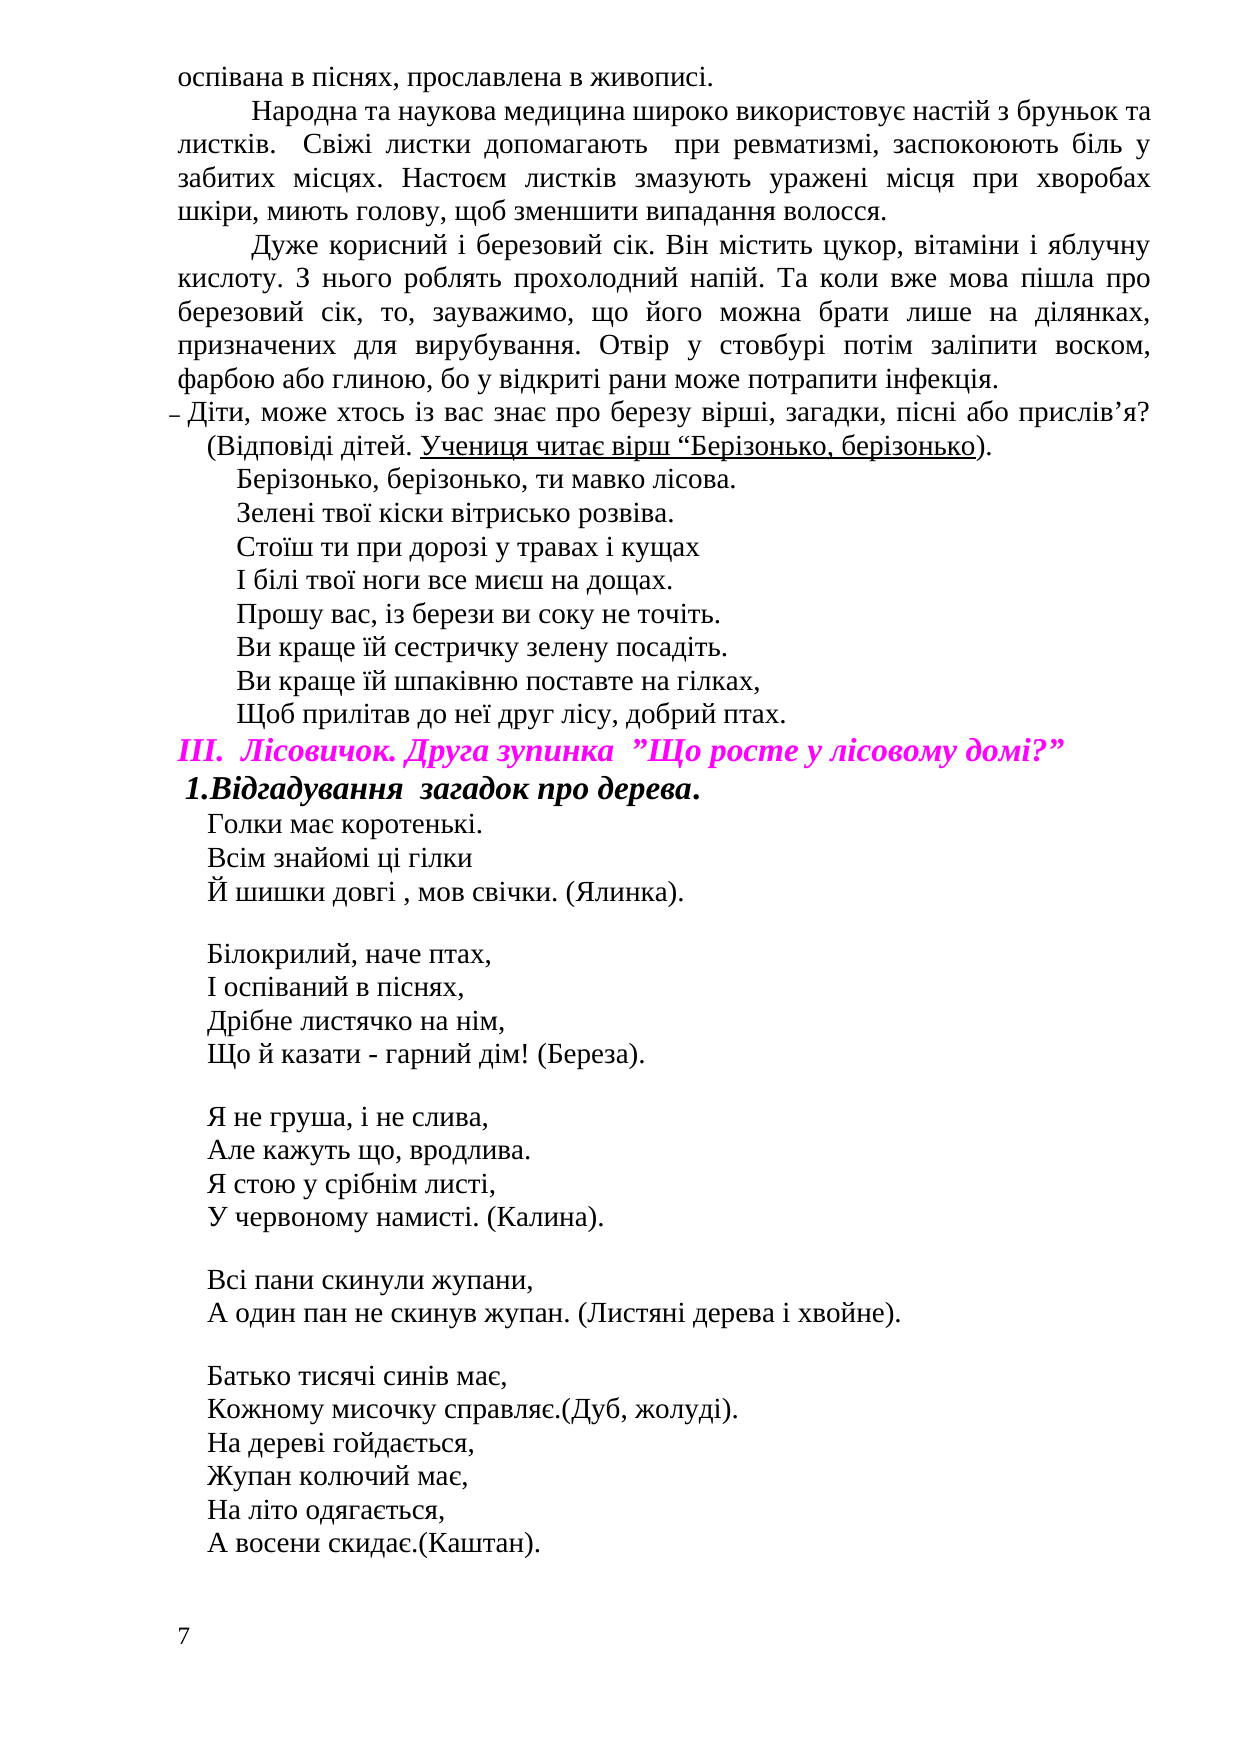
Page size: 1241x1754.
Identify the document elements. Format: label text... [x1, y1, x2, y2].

text Що й казати - гарний дім! (Береза). [207, 1037, 1152, 1070]
text Берізонько, берізонько, ти мавко лісова. [236, 462, 1152, 495]
subtitle 1.Відгадування загадок про дерева. [177, 768, 1152, 807]
text Батько тисячі синів має, [207, 1358, 1152, 1391]
text Дрібне листячко на нім, [207, 1003, 1152, 1037]
text Кожному мисочку справляє.(Дуб, жолуді). [207, 1391, 1152, 1425]
text Але кажуть що, вродлива. [207, 1132, 1152, 1166]
text Я стою у срібнім листі, [207, 1166, 1152, 1199]
text Голки має коротенькі. [207, 807, 1152, 840]
text Прошу вас, із берези ви соку не точіть. [236, 596, 1152, 629]
text Ви краще їй шпаківню поставте на гілках, [236, 663, 1152, 696]
text Щоб прилітав до неї друг лісу, добрий птах. [236, 696, 1152, 730]
text У червоному намисті. (Калина). [207, 1199, 1152, 1233]
text І білі твої ноги все миєш на дощах. [236, 562, 1152, 596]
text І оспіваний в піснях, [207, 969, 1152, 1003]
text Жупан колючий має, [207, 1458, 1152, 1492]
text – Діти, може хтось із вас знає про березу вірші, загадки, пісні або прислів’я? (Відповіді дітей. Учениця читає вірш “Берізонько, берізонько). [169, 394, 1152, 462]
text На дереві гойдається, [207, 1425, 1152, 1458]
subtitle ІІІ. Лісовичок. Друга зупинка ”Що росте у лісовому домі?” [177, 730, 1152, 768]
text Всім знайомі ці гілки [207, 840, 1152, 874]
text А один пан не скинув жупан. (Листяні дерева і хвойне). [207, 1295, 1152, 1329]
text Стоїш ти при дорозі у травах і кущах [236, 529, 1152, 562]
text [177, 59, 1152, 394]
text Ви краще їй сестричку зелену посадіть. [236, 629, 1152, 663]
text Всі пани скинули жупани, [177, 1262, 1152, 1295]
text На літо одягається, [207, 1492, 1152, 1525]
text Й шишки довгі , мов свічки. (Ялинка). [207, 874, 1152, 907]
text Зелені твої кіски вітрисько розвіва. [236, 495, 1152, 529]
text Я не груша, і не слива, [207, 1099, 1152, 1132]
text Білокрилий, наче птах, [207, 936, 1152, 969]
text А восени скидає.(Каштан). [207, 1525, 1152, 1559]
